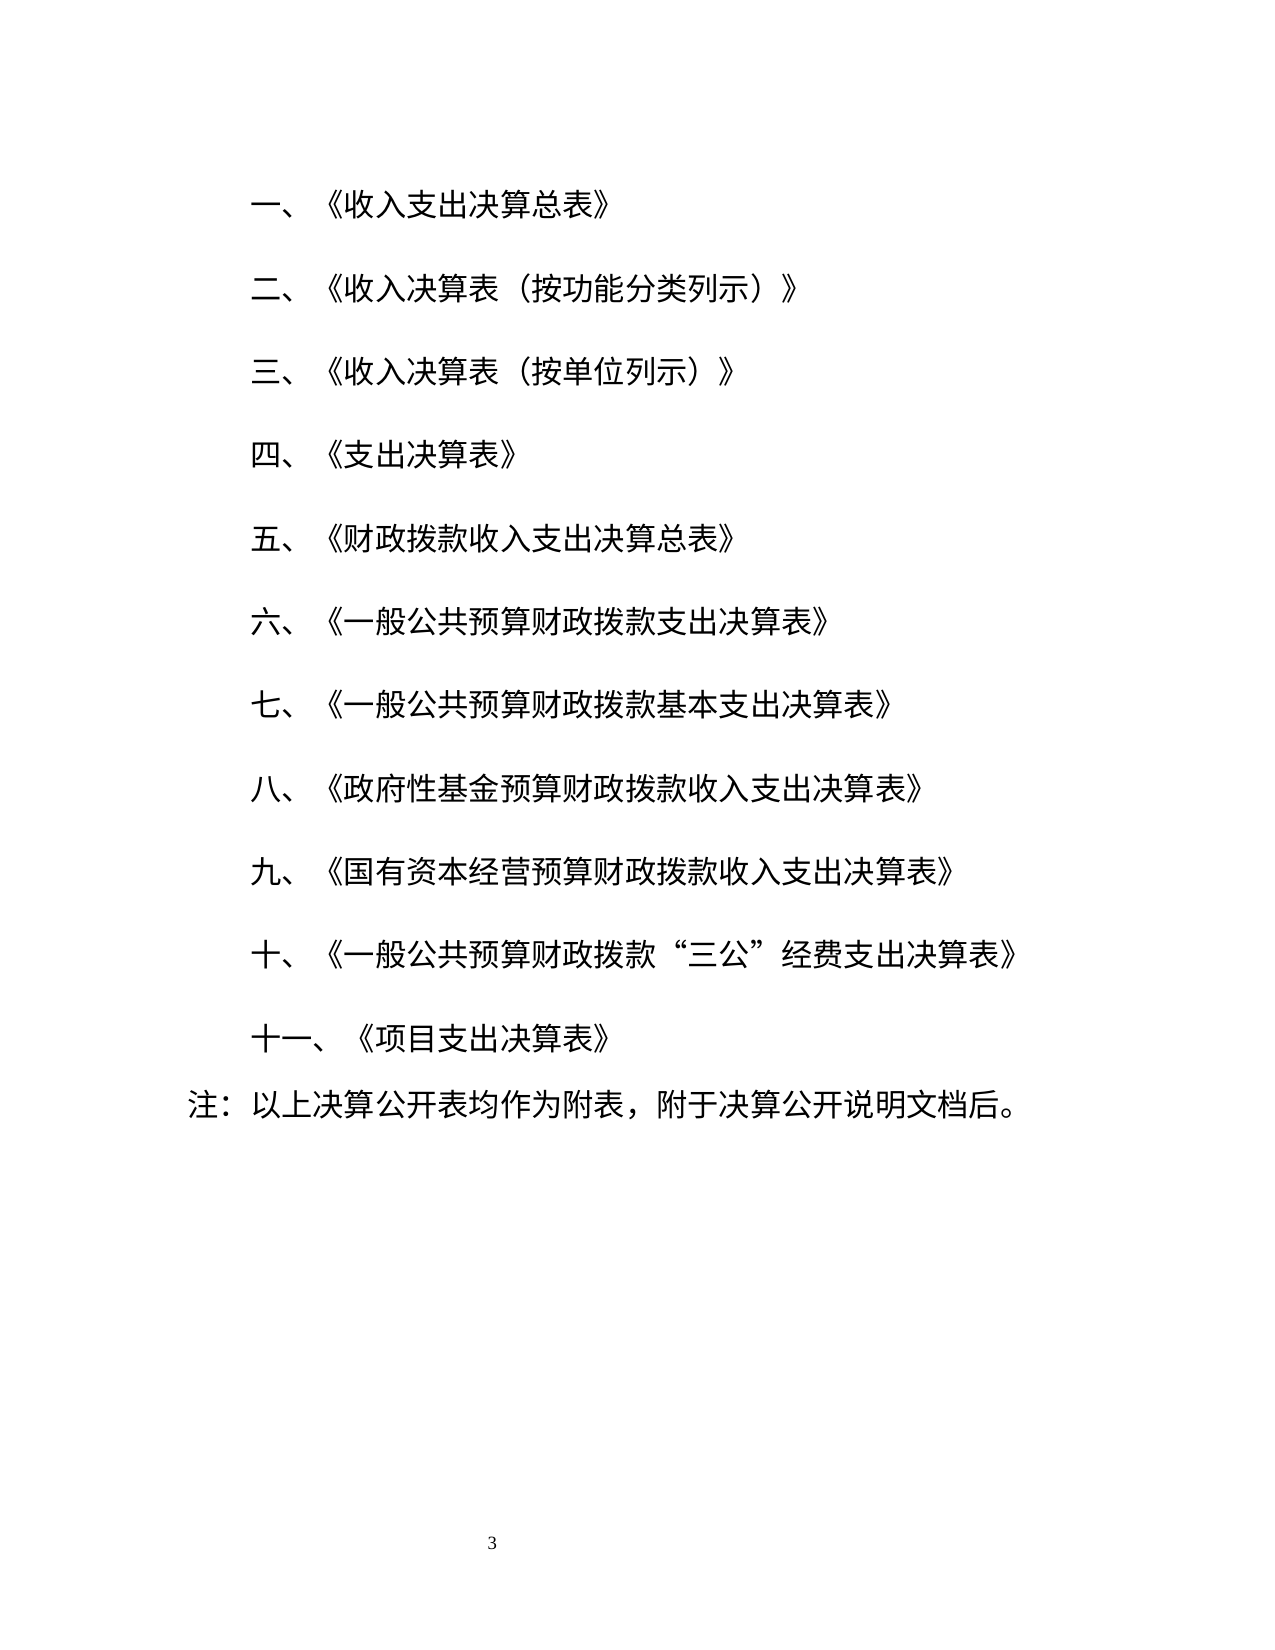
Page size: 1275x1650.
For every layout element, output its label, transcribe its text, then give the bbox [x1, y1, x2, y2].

subtitle 六、《一般公共预算财政拨款支出决算表》 [187, 567, 1087, 650]
subtitle 七、《一般公共预算财政拨款基本支出决算表》 [187, 650, 1087, 733]
subtitle 八、《政府性基金预算财政拨款收入支出决算表》 [187, 733, 1087, 817]
subtitle 十一、《项目支出决算表》 [187, 983, 1087, 1067]
text 注：以上决算公开表均作为附表，附于决算公开说明文档后。 十二、关于空表的说明 [187, 1067, 1087, 1129]
subtitle 九、《国有资本经营预算财政拨款收入支出决算表》 [187, 817, 1087, 900]
subtitle 四、《支出决算表》 [187, 400, 1087, 483]
subtitle 三、《收入决算表（按单位列示）》 [187, 317, 1087, 400]
subtitle 五、《财政拨款收入支出决算总表》 [187, 483, 1087, 567]
subtitle 十、《一般公共预算财政拨款“三公”经费支出决算表》 [187, 900, 1087, 983]
subtitle 一、《收入支出决算总表》 [187, 150, 1087, 233]
subtitle 二、《收入决算表（按功能分类列示）》 [187, 233, 1087, 317]
